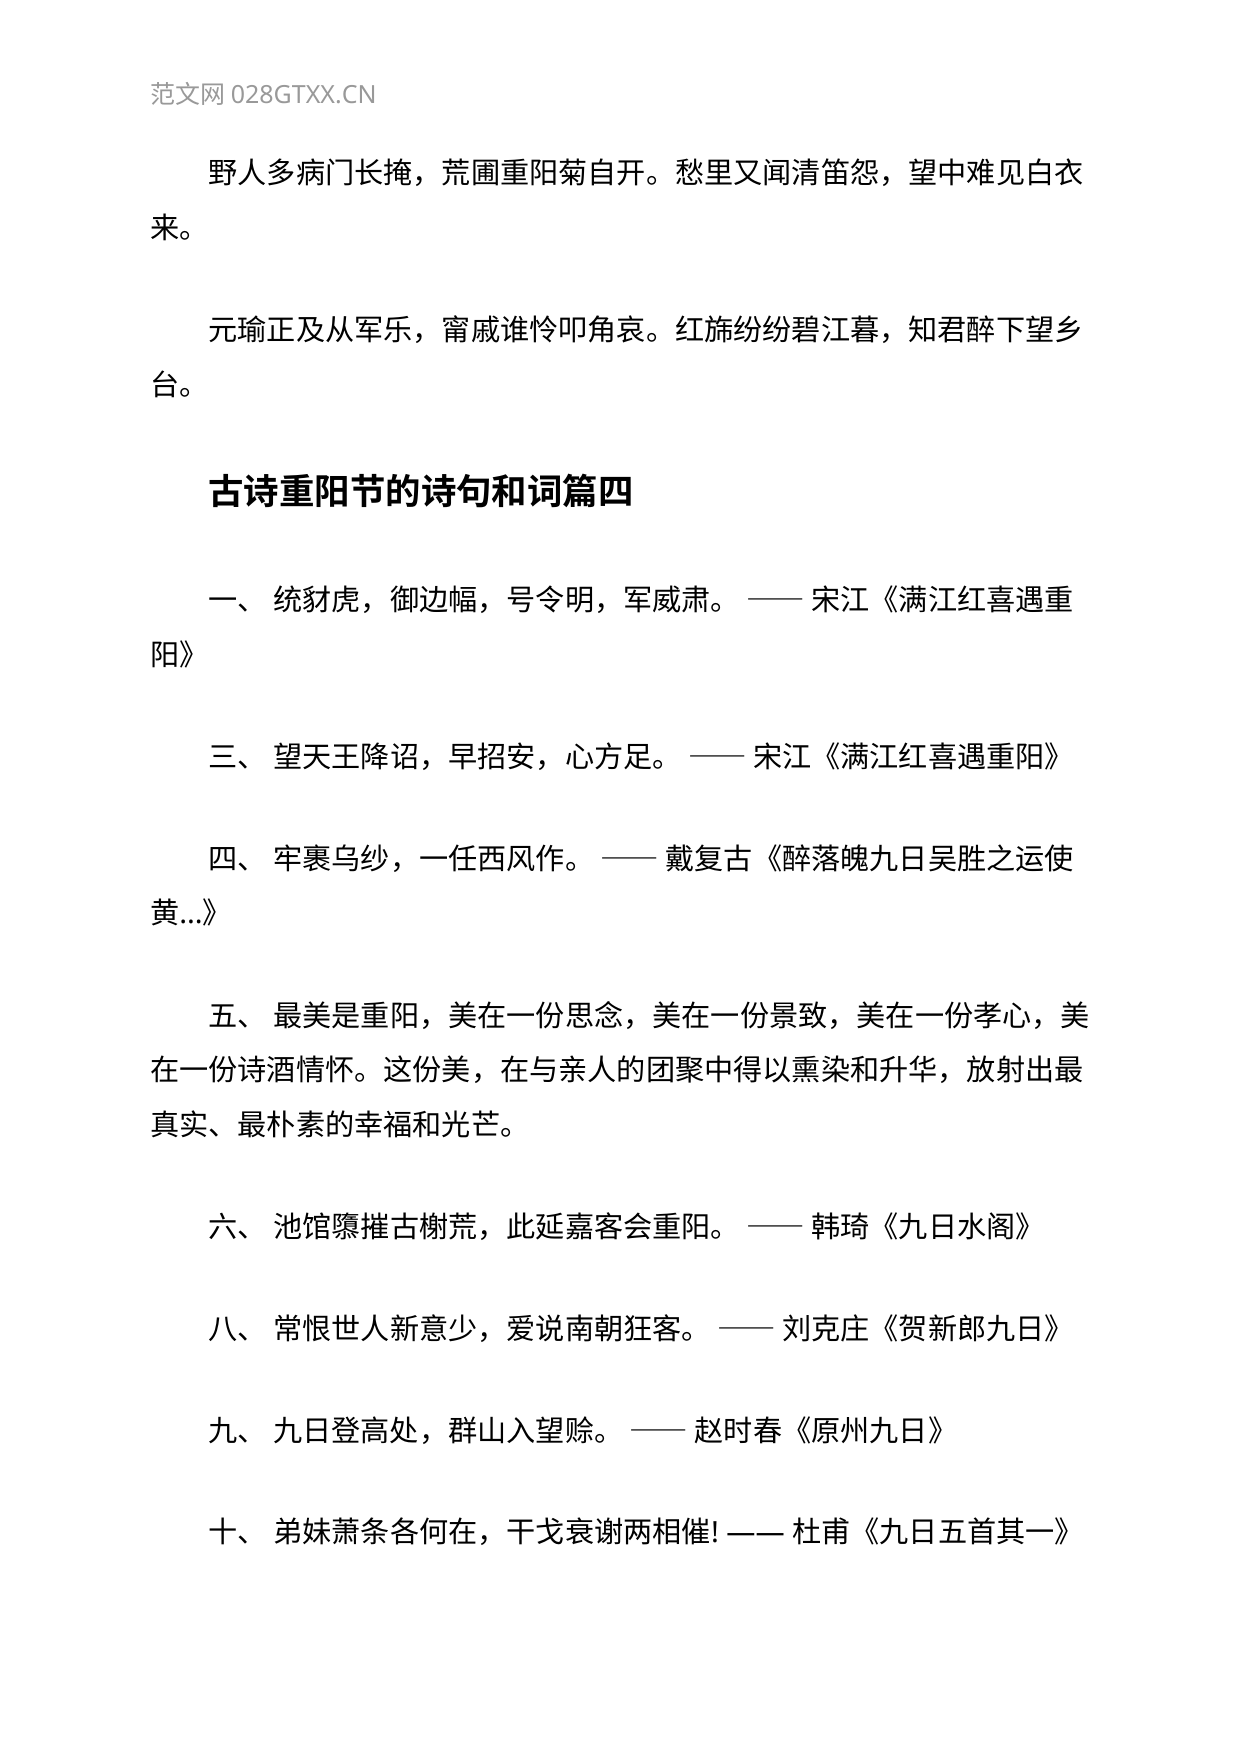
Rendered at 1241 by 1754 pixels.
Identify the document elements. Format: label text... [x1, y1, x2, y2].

text 四、 牢裹乌纱，一任西风作。 —— 戴复古《醉落魄九日吴胜之运使黄...》 [150, 835, 1090, 932]
text 六、 池馆隳摧古榭荒，此延嘉客会重阳。 —— 韩琦《九日水阁》 [150, 1204, 1090, 1246]
text 三、 望天王降诏，早招安，心方足。 —— 宋江《满江红喜遇重阳》 [150, 733, 1090, 776]
text 九、 九日登高处，群山入望赊。 —— 赵时春《原州九日》 [150, 1407, 1090, 1449]
text 元瑜正及从军乐，甯戚谁怜叩角哀。红旆纷纷碧江暮，知君醉下望乡台。 [150, 307, 1090, 404]
text 八、 常恨世人新意少，爱说南朝狂客。 —— 刘克庄《贺新郎九日》 [150, 1305, 1090, 1348]
text 五、 最美是重阳，美在一份思念，美在一份景致，美在一份孝心，美在一份诗酒情怀。这份美，在与亲人的团聚中得以熏染和升华，放射出最真实、最朴素的幸福和光芒。 [150, 992, 1090, 1144]
text 一、 统豺虎，御边幅，号令明，军威肃。 —— 宋江《满江红喜遇重阳》 [150, 577, 1090, 674]
text 野人多病门长掩，荒圃重阳菊自开。愁里又闻清笛怨，望中难见白衣来。 [150, 150, 1090, 247]
text 古诗重阳节的诗句和词篇四 [150, 463, 1090, 514]
text 十、 弟妹萧条各何在，干戈衰谢两相催! —— 杜甫《九日五首其一》 [150, 1509, 1090, 1551]
